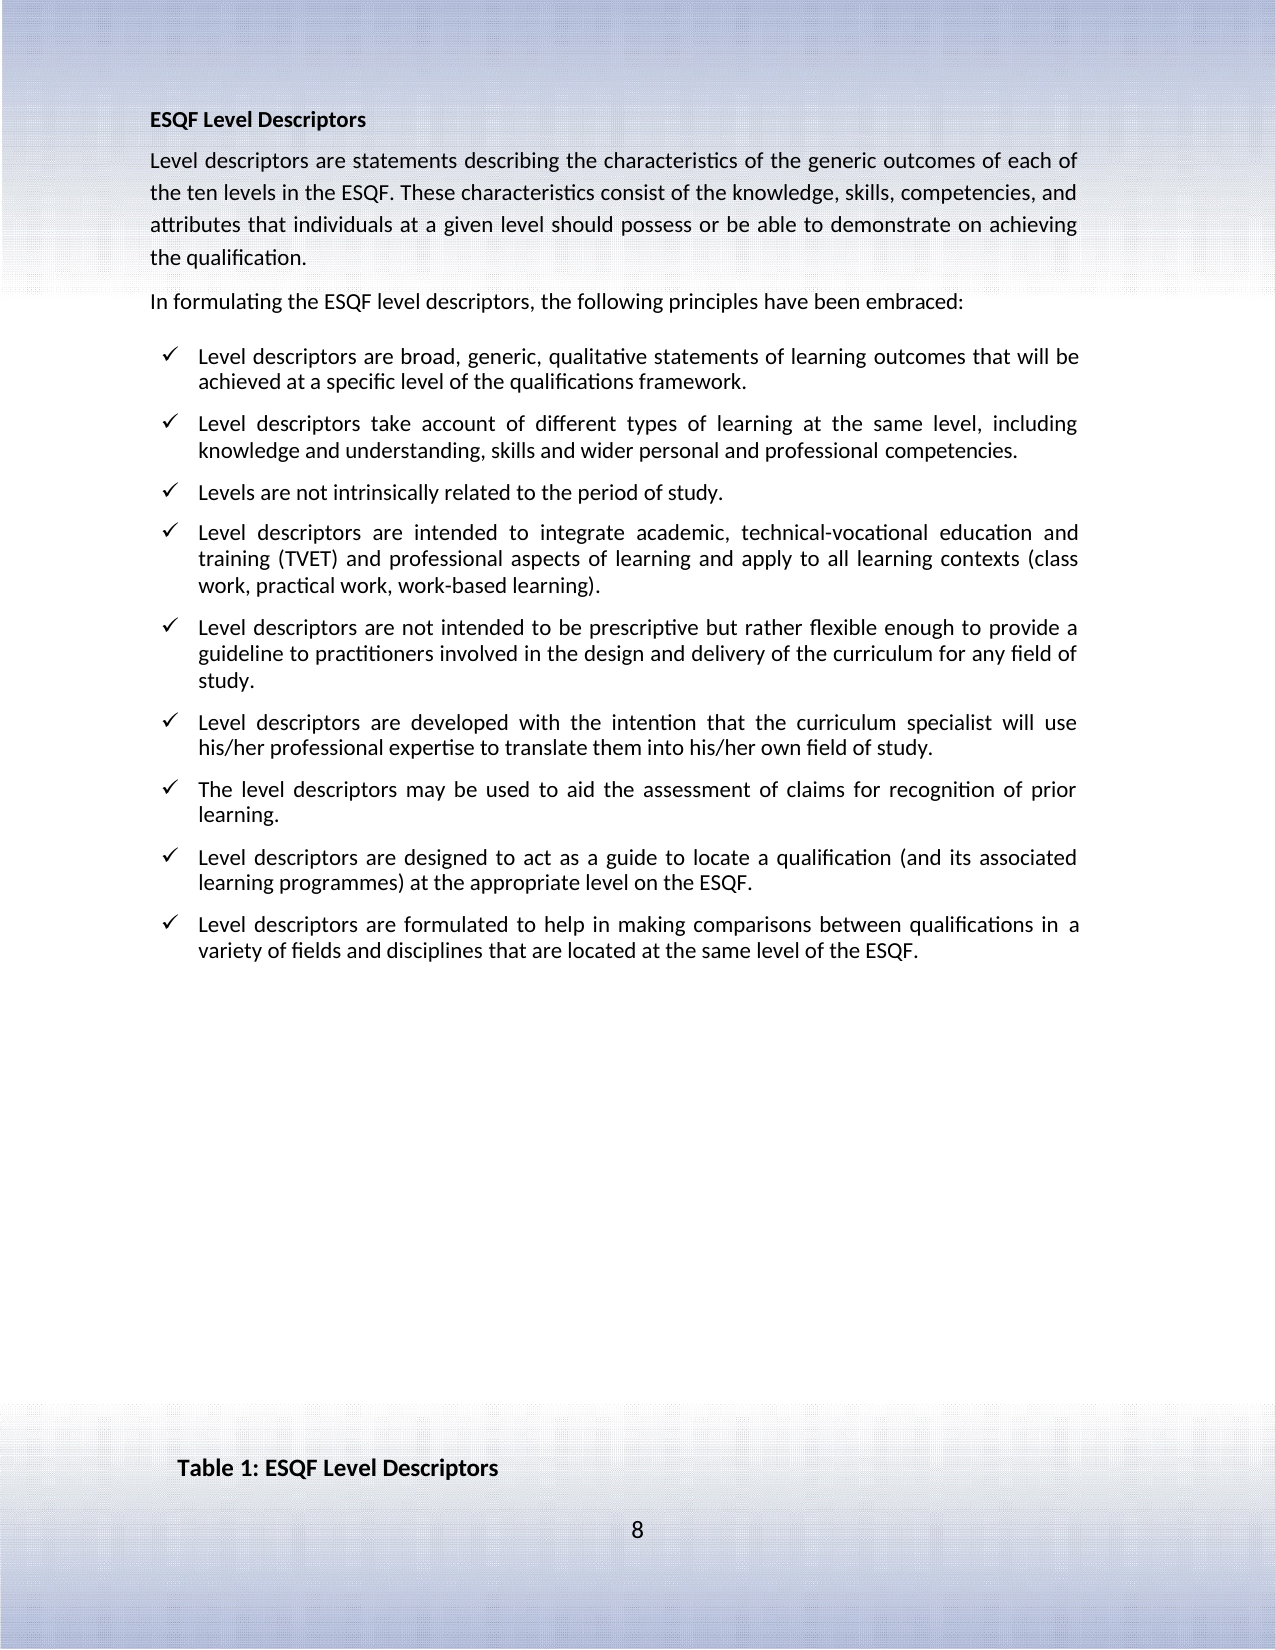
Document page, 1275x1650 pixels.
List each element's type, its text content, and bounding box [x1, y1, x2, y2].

list Level descriptors are intended to integrate academic, technical-vocational education and training (TVET) and professional aspects of learning and apply to all learning contexts (class work, practical work, work-based learning). [161, 519, 1080, 599]
list Level descriptors are not intended to be prescriptive but rather flexible enough to provide a guideline to practitioners involved in the design and delivery of the curriculum for any field of study. [161, 614, 1079, 694]
list Level descriptors are designed to act as a guide to locate a qualification (and its associated learning programmes) at the appropriate level on the ESQF. [161, 844, 1079, 896]
list Level descriptors take account of different types of learning at the same level, including knowledge and understanding, skills and wider personal and professional competencies. [161, 410, 1079, 464]
text Table 1: ESQF Level Descriptors [177, 1453, 1125, 1483]
text ESQF Level Descriptors [150, 106, 1125, 133]
list Level descriptors are broad, generic, qualitative statements of learning outcomes that will be achieved at a specific level of the qualifications framework. [161, 344, 1080, 395]
list Level descriptors are developed with the intention that the curriculum specialist will use his/her professional expertise to translate them into his/her own field of study. [161, 710, 1079, 761]
list Level descriptors are formulated to help in making comparisons between qualifications in a variety of fields and disciplines that are located at the same level of the ESQF. [161, 911, 1079, 964]
list Levels are not intrinsically related to the period of study. [161, 478, 1125, 506]
text Level descriptors are statements describing the characteristics of the generic outcomes of each of the ten levels in the ESQF. These characteristics consist of the knowledge, skills, competencies, and attributes that individuals at a given level should possess or be able to demonstrate on achieving the qualification. [150, 146, 1079, 271]
text In formulating the ESQF level descriptors, the following principles have been embraced: [150, 287, 1125, 315]
list The level descriptors may be used to aid the assessment of claims for recognition of prior learning. [161, 777, 1079, 828]
picture [0, 0, 1275, 1649]
